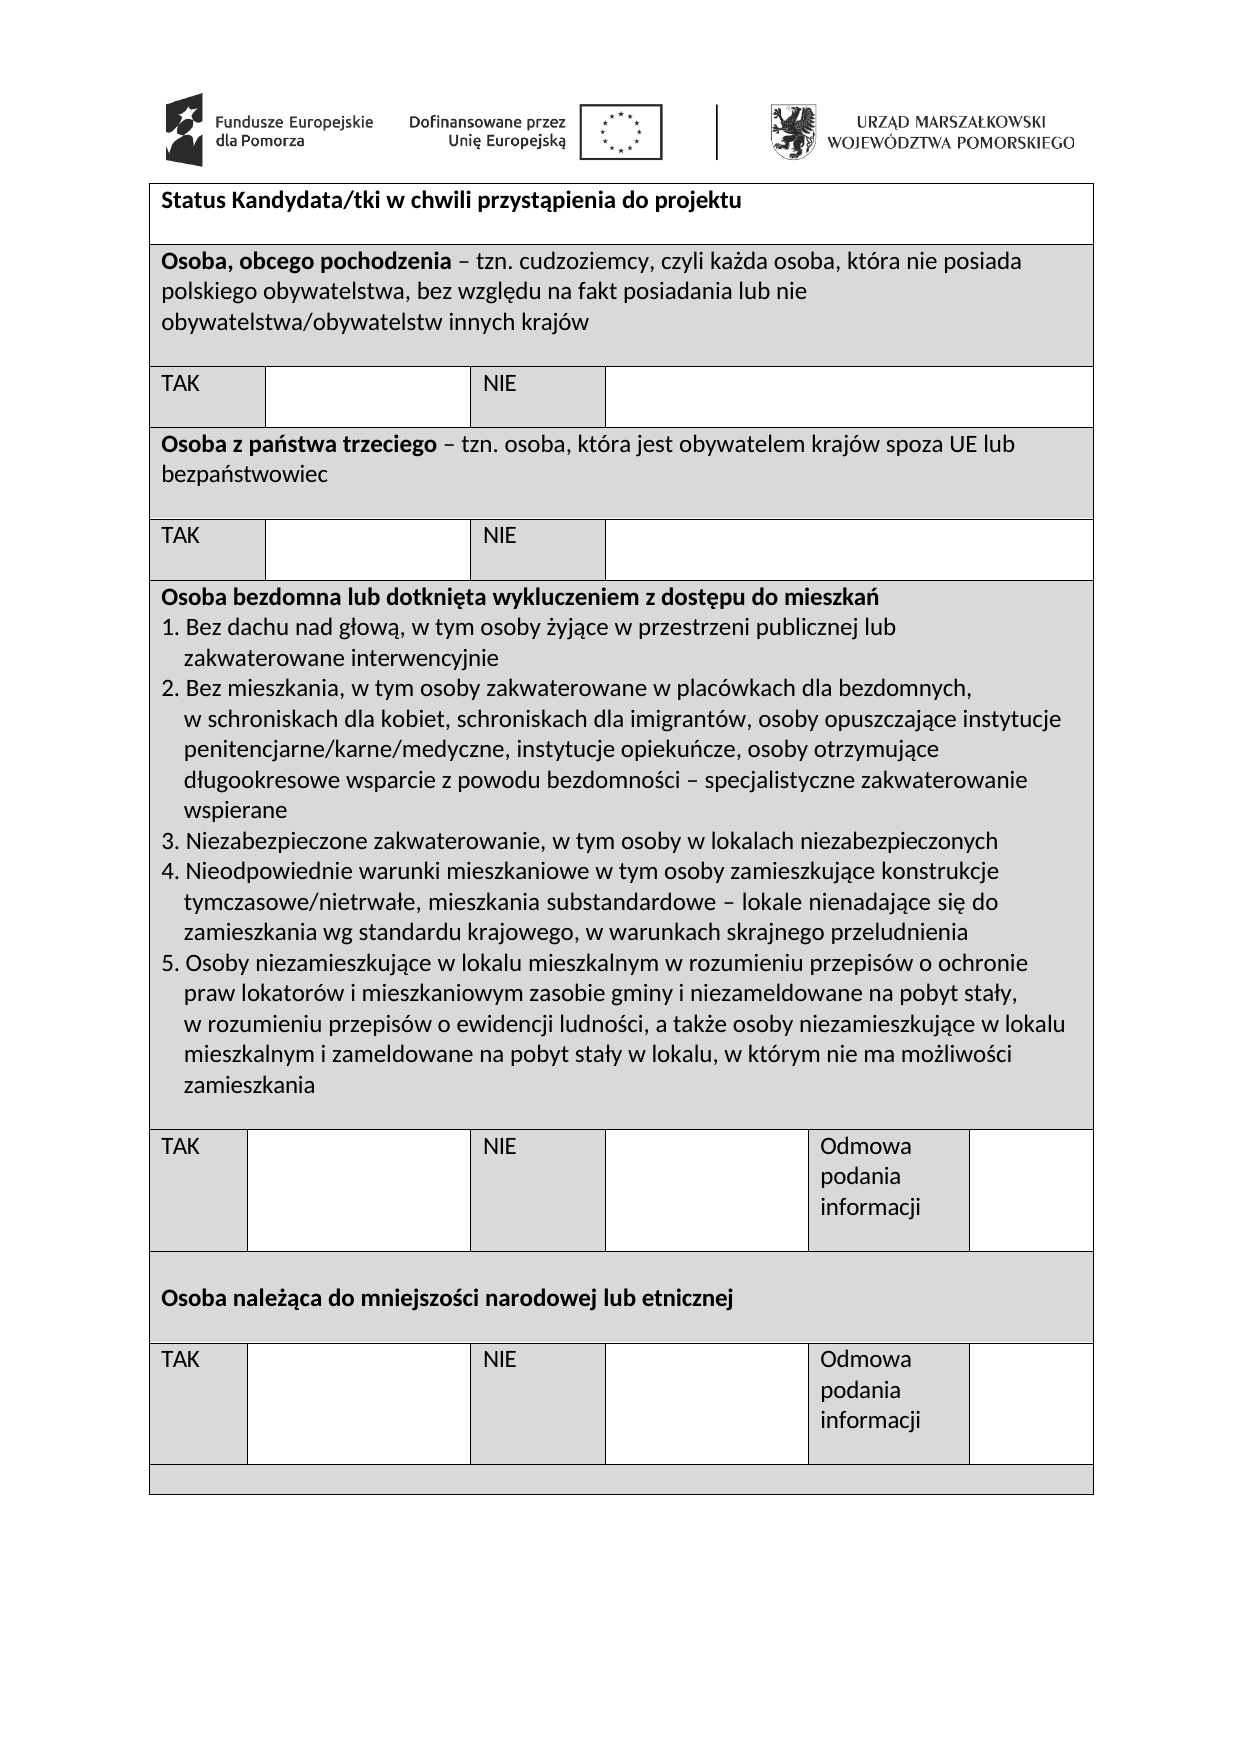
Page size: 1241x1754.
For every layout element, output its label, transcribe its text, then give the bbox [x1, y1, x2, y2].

table_cell NIE [471, 1344, 605, 1464]
table_cell [150, 1465, 1093, 1494]
table_cell NIE [471, 1130, 605, 1251]
table_cell TAK [150, 367, 265, 427]
table_cell Osoba, obcego pochodzenia – tzn. cudzoziemcy, czyli każda osoba, która nie posiada polskiego obywatelstwa, bez względu na fakt posiadania lub nie obywatelstwa/obywatelstw innych krajów [150, 245, 1093, 366]
table_cell [606, 520, 1093, 580]
table_cell [970, 1344, 1093, 1464]
table_cell Osoba bezdomna lub dotknięta wykluczeniem z dostępu do mieszkań Bez dachu nad głową, w tym osoby żyjące w przestrzeni publicznej lub zakwaterowane interwencyjnie Bez mieszkania, w tym osoby zakwaterowane w placówkach dla bezdomnych, w schroniskach dla kobiet, schroniskach dla imigrantów, osoby opuszczające instytucje penitencjarne/karne/medyczne, instytucje opiekuńcze, osoby otrzymujące długookresowe wsparcie z powodu bezdomności – specjalistyczne zakwaterowanie wspierane Niezabezpieczone zakwaterowanie, w tym osoby w lokalach niezabezpieczonych Nieodpowiednie warunki mieszkaniowe w tym osoby zamieszkujące konstrukcje tymczasowe/nietrwałe, mieszkania substandardowe – lokale nienadające się do zamieszkania wg standardu krajowego, w warunkach skrajnego przeludnienia Osoby niezamieszkujące w lokalu mieszkalnym w rozumieniu przepisów o ochronie praw lokatorów i mieszkaniowym zasobie gminy i niezameldowane na pobyt stały, w rozumieniu przepisów o ewidencji ludności, a także osoby niezamieszkujące w lokalu mieszkalnym i zameldowane na pobyt stały w lokalu, w którym nie ma możliwości zamieszkania [150, 581, 1093, 1129]
table_cell [606, 1344, 808, 1464]
table_cell [606, 1130, 808, 1251]
table_cell Osoba z państwa trzeciego – tzn. osoba, która jest obywatelem krajów spoza UE lub bezpaństwowiec [150, 428, 1093, 518]
table_header Status Kandydata/tki w chwili przystąpienia do projektu [150, 184, 1093, 244]
table_cell [606, 367, 1093, 427]
table_cell TAK [150, 520, 265, 580]
table_cell Odmowa podania informacji [809, 1344, 969, 1464]
table_cell [248, 1130, 470, 1251]
table_cell [266, 520, 470, 580]
table_cell NIE [471, 367, 605, 427]
table_cell Odmowa podania informacji [809, 1130, 969, 1251]
table_cell TAK [150, 1344, 247, 1464]
table_cell [266, 367, 470, 427]
table_cell NIE [471, 520, 605, 580]
table_cell TAK [150, 1130, 247, 1251]
table_cell Osoba należąca do mniejszości narodowej lub etnicznej [150, 1252, 1093, 1342]
picture [166, 92, 1074, 167]
table_cell [248, 1344, 470, 1464]
table_cell [970, 1130, 1093, 1251]
